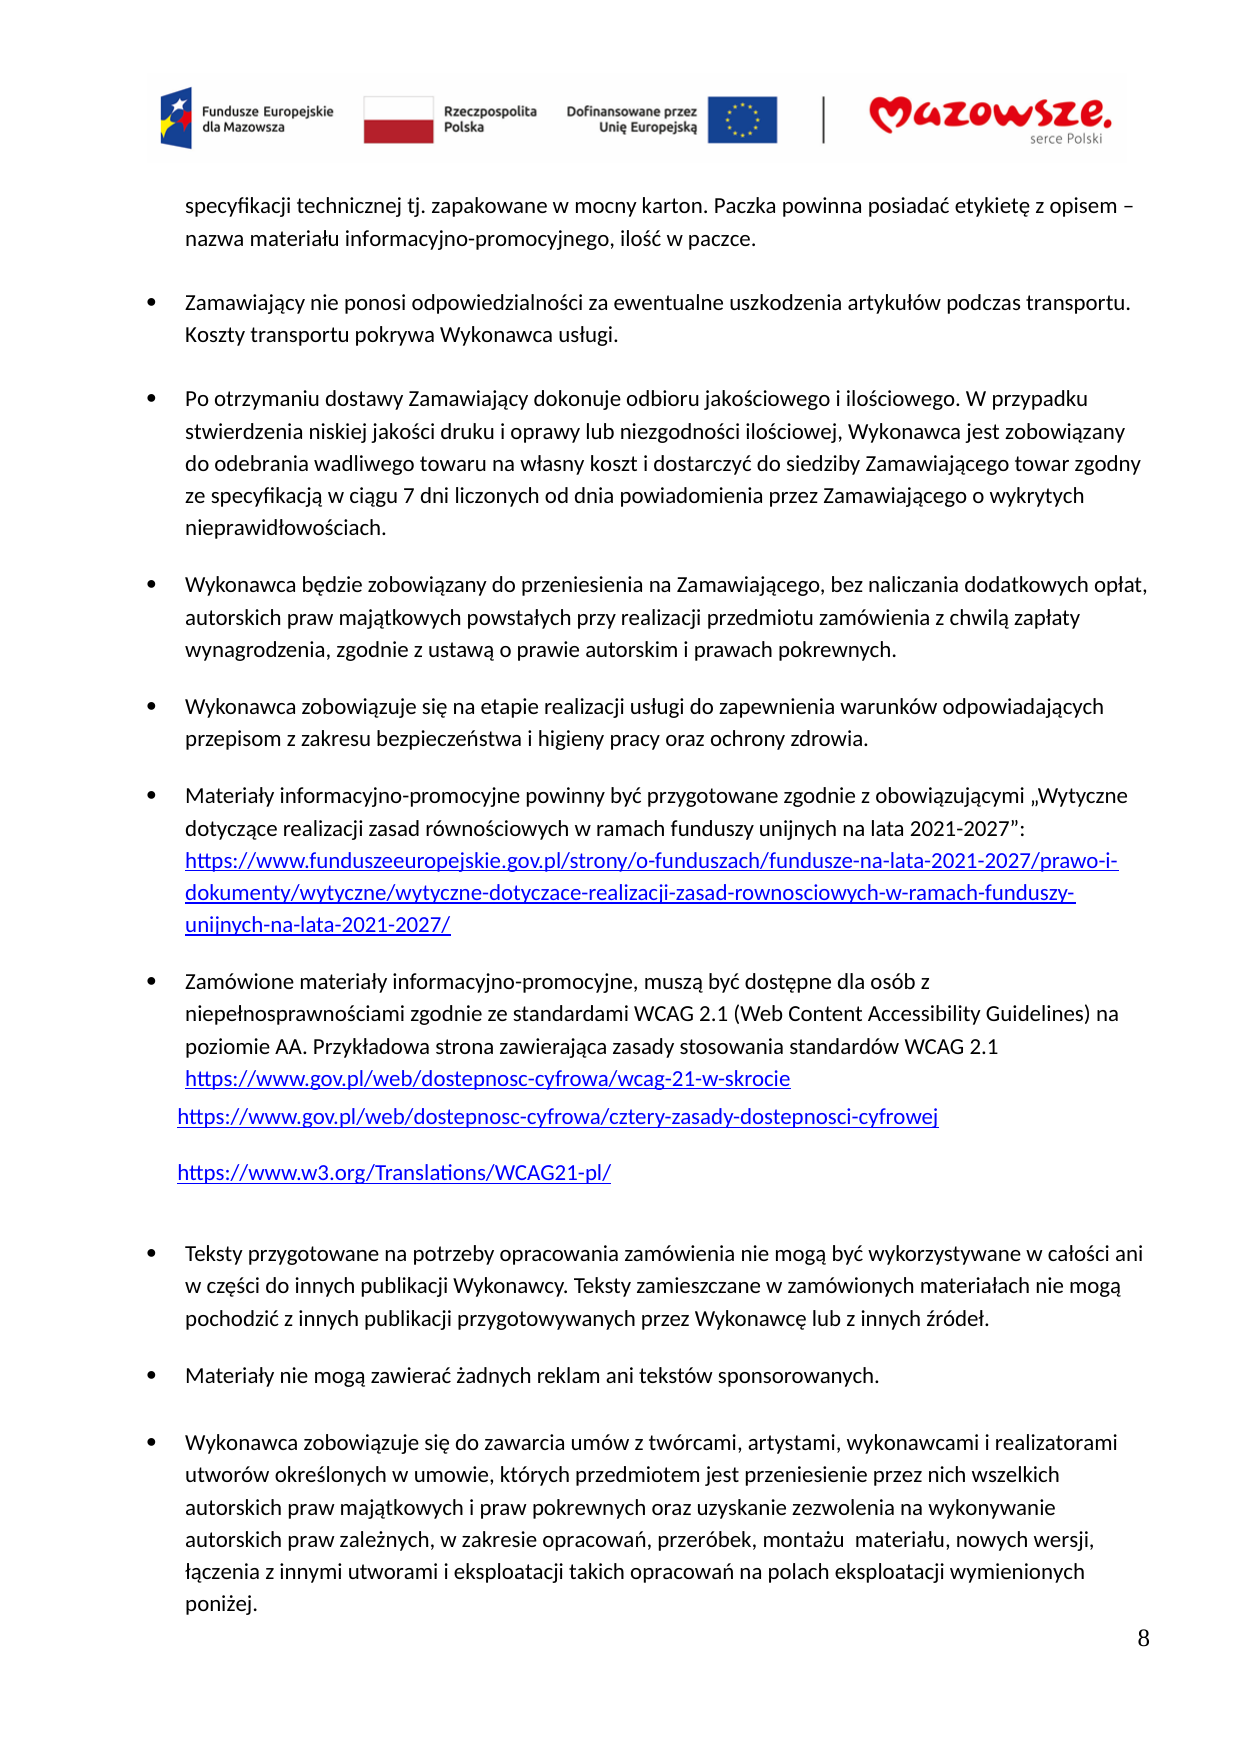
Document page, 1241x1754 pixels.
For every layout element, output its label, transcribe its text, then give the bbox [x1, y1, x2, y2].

text https://www.w3.org/Translations/WCAG21-pl/ [177, 1158, 1150, 1186]
list Teksty przygotowane na potrzeby opracowania zamówienia nie mogą być wykorzystywane w całości ani w części do innych publikacji Wykonawcy. Teksty zamieszczane w zamówionych materiałach nie mogą pochodzić z innych publikacji przygotowywanych przez Wykonawcę lub z innych źródeł. [147, 1239, 1150, 1332]
list Materiały nie mogą zawierać żadnych reklam ani tekstów sponsorowanych. [147, 1361, 1150, 1389]
list Zamawiający nie ponosi odpowiedzialności za ewentualne uszkodzenia artykułów podczas transportu. Koszty transportu pokrywa Wykonawca usługi. [147, 288, 1150, 348]
list Wykonawca zobowiązuje się do zawarcia umów z twórcami, artystami, wykonawcami i realizatorami utworów określonych w umowie, których przedmiotem jest przeniesienie przez nich wszelkich autorskich praw majątkowych i praw pokrewnych oraz uzyskanie zezwolenia na wykonywanie autorskich praw zależnych, w zakresie opracowań, przeróbek, montażu materiału, nowych wersji, łączenia z innymi utworami i eksploatacji takich opracowań na polach eksploatacji wymienionych poniżej. [147, 1428, 1150, 1617]
list Wykonawca będzie zobowiązany do przeniesienia na Zamawiającego, bez naliczania dodatkowych opłat, autorskich praw majątkowych powstałych przy realizacji przedmiotu zamówienia z chwilą zapłaty wynagrodzenia, zgodnie z ustawą o prawie autorskim i prawach pokrewnych. [147, 571, 1150, 663]
picture [147, 73, 1128, 163]
text https://www.gov.pl/web/dostepnosc-cyfrowa/cztery-zasady-dostepnosci-cyfrowej [177, 1102, 1150, 1130]
list Wykonawca zobowiązuje się na etapie realizacji usługi do zapewnienia warunków odpowiadających przepisom z zakresu bezpieczeństwa i higieny pracy oraz ochrony zdrowia. [147, 692, 1150, 752]
list Zamówione materiały informacyjno-promocyjne, muszą być dostępne dla osób z niepełnosprawnościami zgodnie ze standardami WCAG 2.1 (Web Content Accessibility Guidelines) na poziomie AA. Przykładowa strona zawierająca zasady stosowania standardów WCAG 2.1 https://www.gov.pl/web/dostepnosc-cyfrowa/wcag-21-w-skrocie [147, 967, 1150, 1092]
list Po otrzymaniu dostawy Zamawiający dokonuje odbioru jakościowego i ilościowego. W przypadku stwierdzenia niskiej jakości druku i oprawy lub niezgodności ilościowej, Wykonawca jest zobowiązany do odebrania wadliwego towaru na własny koszt i dostarczyć do siedziby Zamawiającego towar zgodny ze specyfikacją w ciągu 7 dni liczonych od dnia powiadomienia przez Zamawiającego o wykrytych nieprawidłowościach. [147, 384, 1150, 541]
list Materiały informacyjno-promocyjne powinny być przygotowane zgodnie z obowiązującymi „Wytyczne dotyczące realizacji zasad równościowych w ramach funduszy unijnych na lata 2021-2027”: https://www.funduszeeuropejskie.gov.pl/strony/o-funduszach/fundusze-na-lata-2021-2027/prawo-i-dokumenty/wytyczne/wytyczne-dotyczace-realizacji-zasad-rownosciowych-w-ramach-funduszy-unijnych-na-lata-2021-2027/ [147, 781, 1150, 938]
